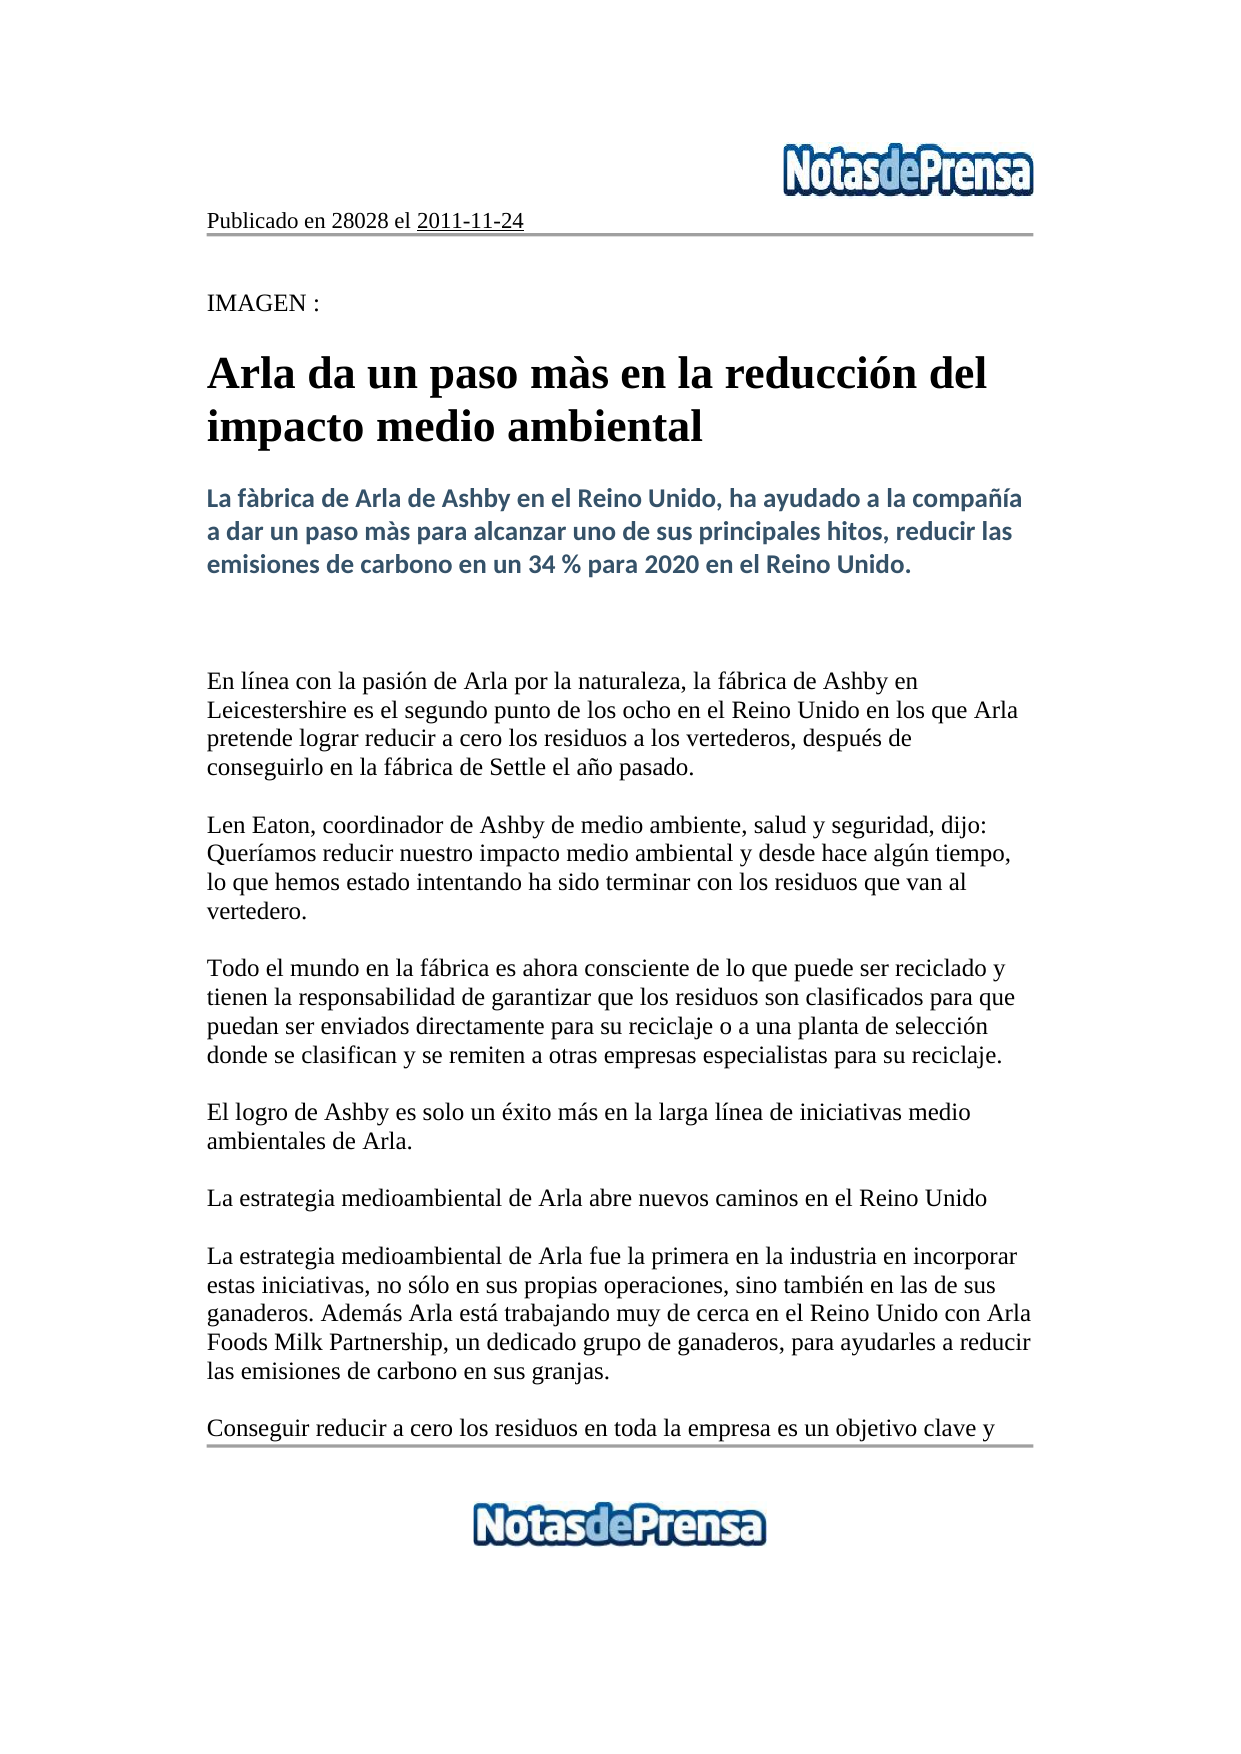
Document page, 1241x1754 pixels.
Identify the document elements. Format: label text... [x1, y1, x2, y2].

subtitle Arla da un paso màs en la reducción del impacto medio ambiental [207, 346, 1033, 452]
text IMAGEN : [207, 288, 1033, 317]
picture [473, 1501, 767, 1548]
picture [783, 142, 1034, 199]
subtitle La fàbrica de Arla de Ashby en el Reino Unido, ha ayudado a la compañía a dar un paso màs para alcanzar uno de sus principales hitos, reducir las emisiones de carbono en un 34 % para 2020 en el Reino Unido. [207, 481, 1033, 580]
